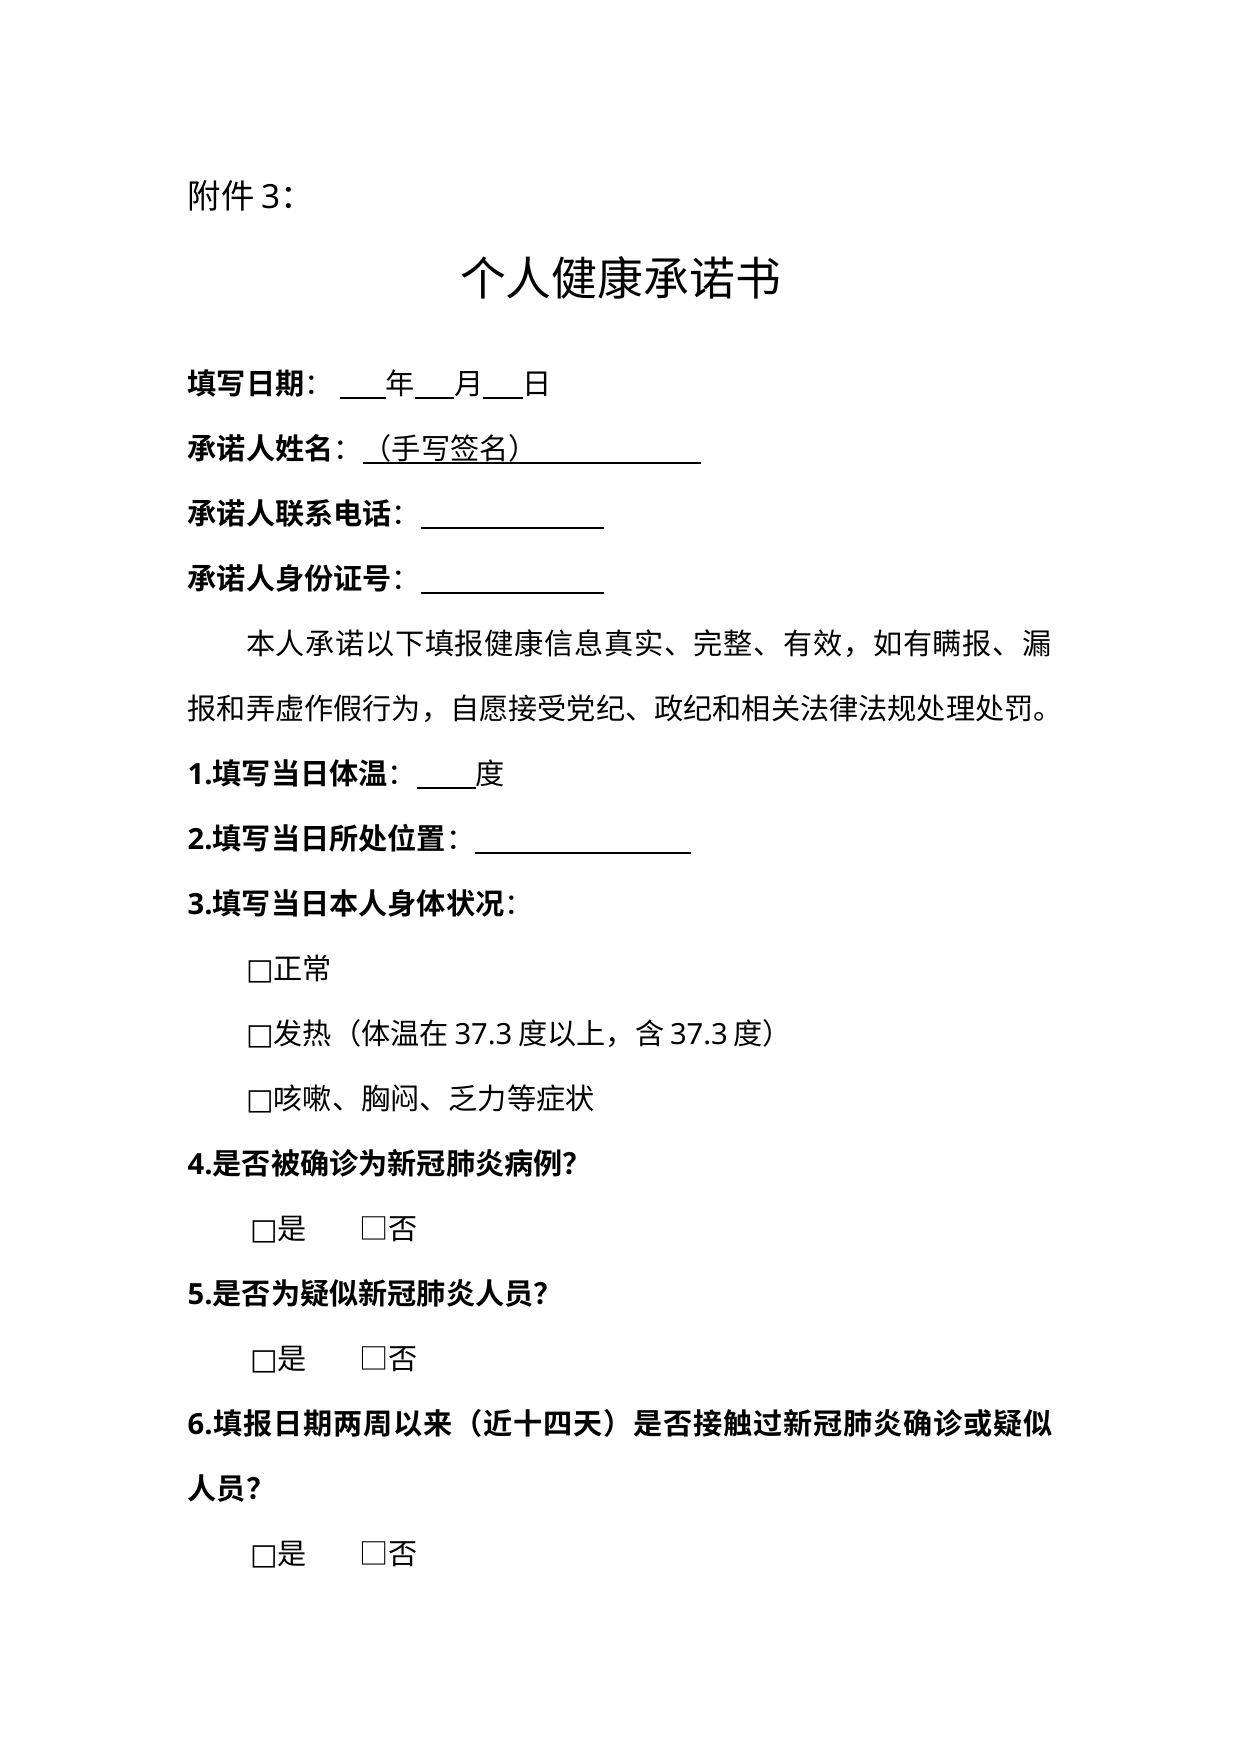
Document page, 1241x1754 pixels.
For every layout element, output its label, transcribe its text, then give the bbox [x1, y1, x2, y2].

text 5.是否为疑似新冠肺炎人员？ [187, 1259, 1053, 1324]
text 4.是否被确诊为新冠肺炎病例？ [187, 1129, 1053, 1194]
text □正常 [187, 934, 1053, 999]
text 承诺人身份证号： [187, 544, 1053, 609]
text 个人健康承诺书 [187, 227, 1053, 324]
text □是 □否 [187, 1194, 1053, 1259]
text 2.填写当日所处位置： [187, 804, 1053, 869]
text 1.填写当日体温： 度 [187, 739, 1053, 804]
text 填写日期： 年 月 日 [187, 349, 1053, 414]
text 6.填报日期两周以来（近十四天）是否接触过新冠肺炎确诊或疑似人员？ [187, 1389, 1053, 1519]
text □咳嗽、胸闷、乏力等症状 [187, 1064, 1053, 1129]
text 3.填写当日本人身体状况： [187, 869, 1053, 934]
text 附件3： [187, 162, 1053, 227]
text □发热（体温在37.3度以上，含37.3度） [187, 999, 1053, 1064]
text □是 □否 [187, 1519, 1053, 1584]
text 承诺人姓名：（手写签名） [187, 414, 1053, 479]
text 本人承诺以下填报健康信息真实、完整、有效，如有瞒报、漏报和弄虚作假行为，自愿接受党纪、政纪和相关法律法规处理处罚。 [187, 609, 1053, 739]
text 承诺人联系电话： [187, 479, 1053, 544]
text □是 □否 [187, 1324, 1053, 1389]
